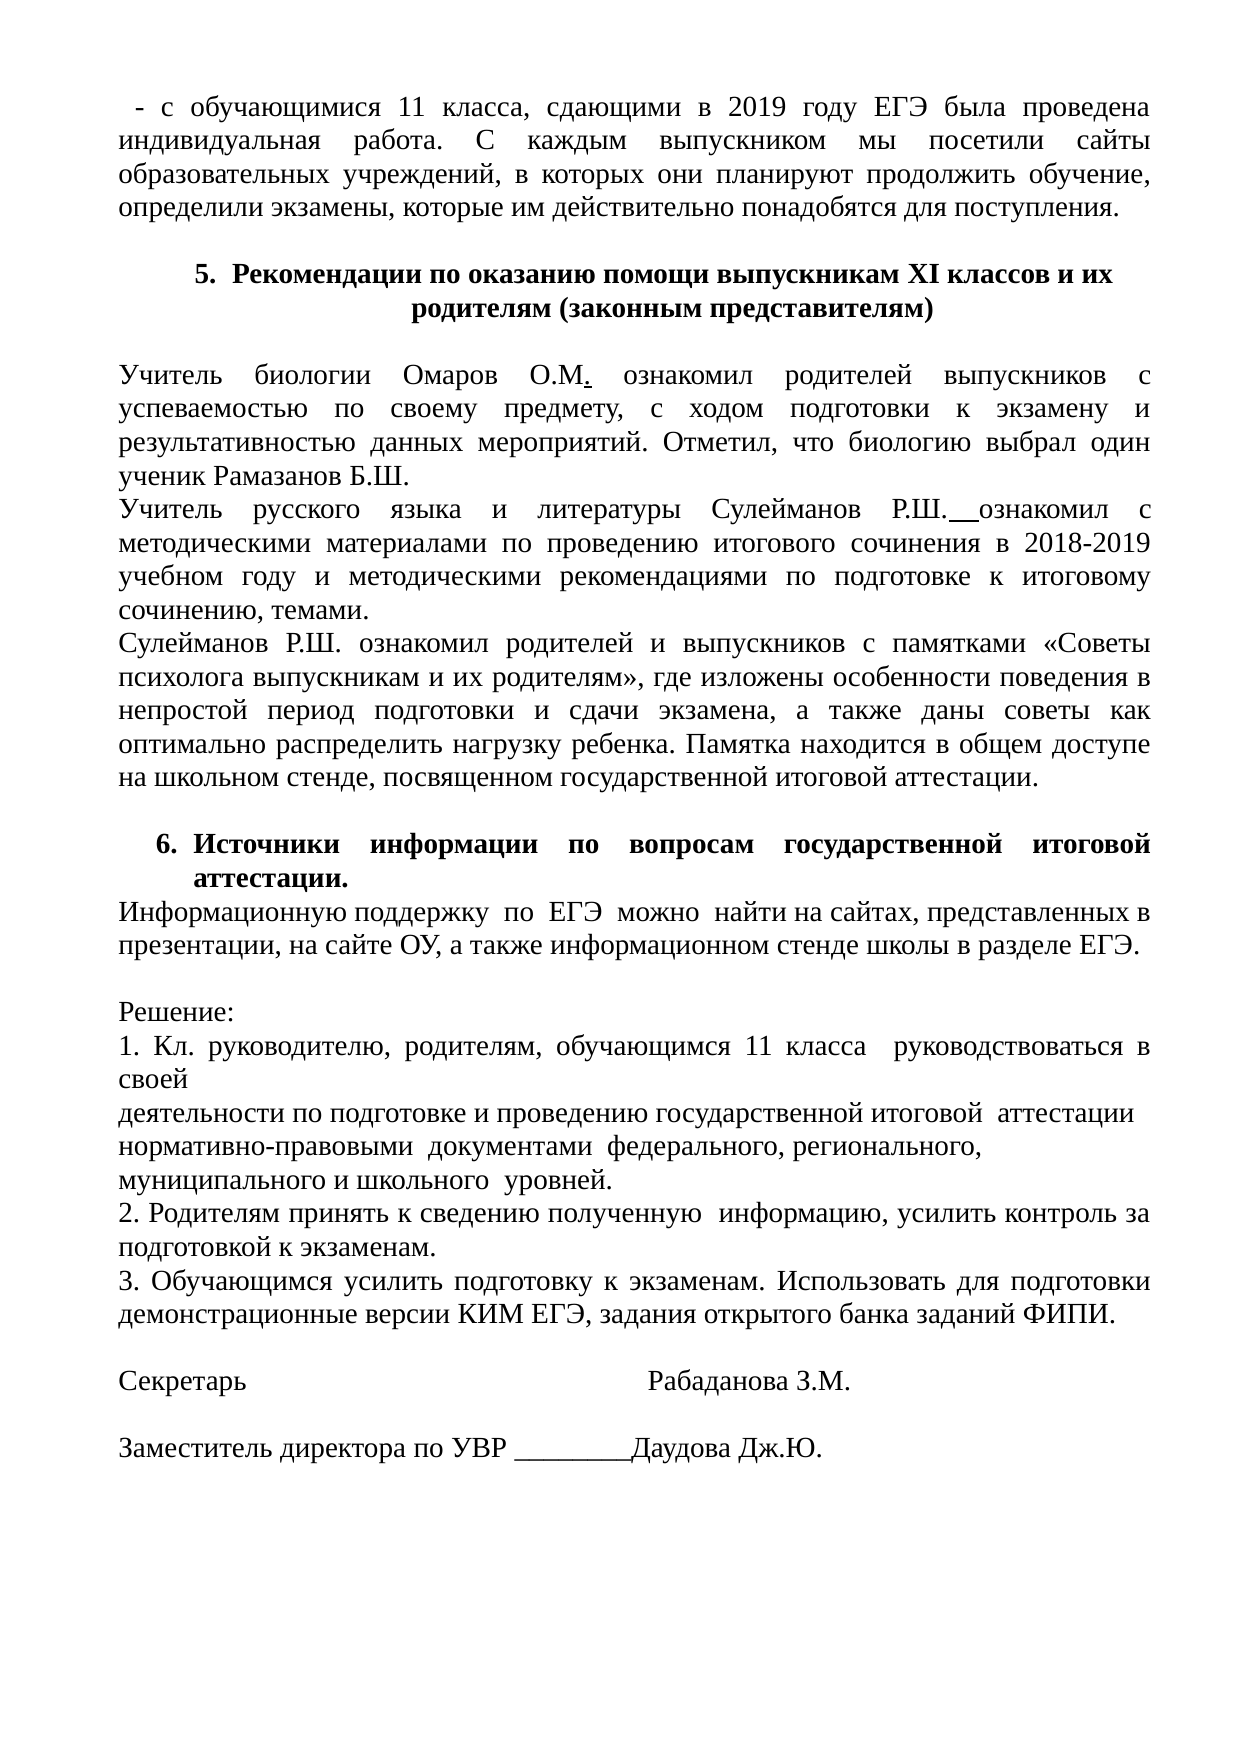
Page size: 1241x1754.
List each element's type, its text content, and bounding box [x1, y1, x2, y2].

text Учитель биологии Омаров О.М. ознакомил родителей выпускников с успеваемостью по своему предмету, с ходом подготовки к экзамену и результативностью данных мероприятий. Отметил, что биологию выбрал один ученик Рамазанов Б.Ш. [118, 357, 1152, 491]
text Секретарь Рабаданова З.М. [118, 1363, 1152, 1397]
text Заместитель директора по УВР ________Даудова Дж.Ю. [118, 1430, 1152, 1464]
text Сулейманов Р.Ш. ознакомил родителей и выпускников с памятками «Советы психолога выпускникам и их родителям», где изложены особенности поведения в непростой период подготовки и сдачи экзамена, а также даны советы как оптимально распределить нагрузку ребенка. Памятка находится в общем доступе на школьном стенде, посвященном государственной итоговой аттестации. [118, 625, 1152, 793]
text нормативно-правовыми документами федерального, регионального, [118, 1128, 1152, 1162]
list Рекомендации по оказанию помощи выпускникам XI классов и их родителям (законным представителям) [156, 256, 1152, 323]
text Решение: [118, 994, 1152, 1028]
text муниципального и школьного уровней. [118, 1162, 1152, 1196]
text 2. Родителям принять к сведению полученную информацию, усилить контроль за подготовкой к экзаменам. [118, 1196, 1152, 1263]
text деятельности по подготовке и проведению государственной итоговой аттестации [118, 1095, 1152, 1128]
text Информационную поддержку по ЕГЭ можно найти на сайтах, представленных в презентации, на сайте ОУ, а также информационном стенде школы в разделе ЕГЭ. [118, 894, 1152, 961]
text - с обучающимися 11 класса, сдающими в 2019 году ЕГЭ была проведена индивидуальная работа. С каждым выпускником мы посетили сайты образовательных учреждений, в которых они планируют продолжить обучение, определили экзамены, которые им действительно понадобятся для поступления. [118, 89, 1152, 223]
text 3. Обучающимся усилить подготовку к экзаменам. Использовать для подготовки демонстрационные версии КИМ ЕГЭ, задания открытого банка заданий ФИПИ. [118, 1263, 1152, 1330]
text Учитель русского языка и литературы Сулейманов Р.Ш. ознакомил с методическими материалами по проведению итогового сочинения в 2018-2019 учебном году и методическими рекомендациями по подготовке к итоговому сочинению, темами. [118, 491, 1152, 625]
text 1. Кл. руководителю, родителям, обучающимся 11 класса руководствоваться в своей [118, 1028, 1152, 1095]
list Источники информации по вопросам государственной итоговой аттестации. [156, 827, 1152, 894]
